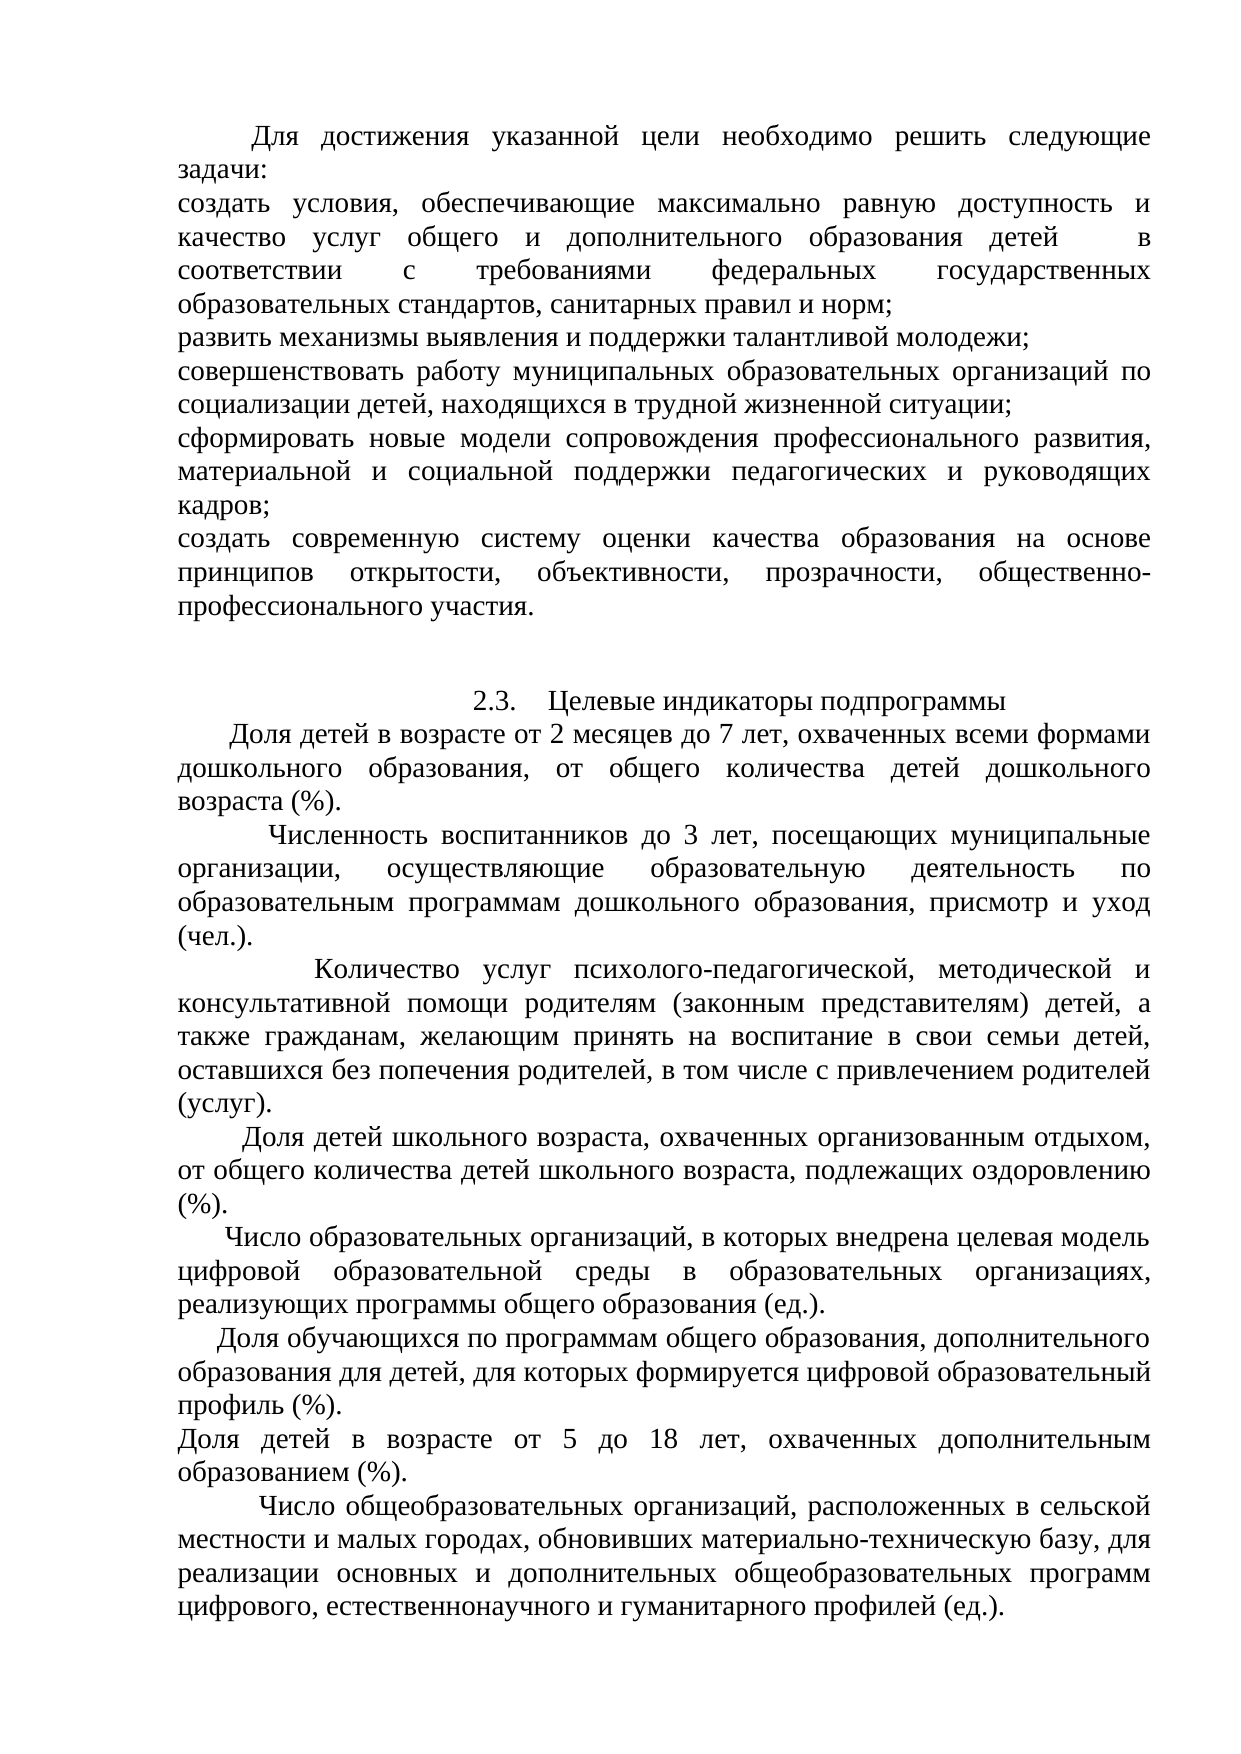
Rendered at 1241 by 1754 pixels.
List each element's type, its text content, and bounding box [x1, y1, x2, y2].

text Численность воспитанников до 3 лет, посещающих муниципальные организации, осуществляющие образовательную деятельность по образовательным программам дошкольного образования, присмотр и уход (чел.). [177, 817, 1152, 951]
text Количество услуг психолого-педагогической, методической и консультативной помощи родителям (законным представителям) детей, а также гражданам, желающим принять на воспитание в свои семьи детей, оставшихся без попечения родителей, в том числе с привлечением родителей (услуг). [177, 951, 1152, 1119]
text сформировать новые модели сопровождения профессионального развития, материальной и социальной поддержки педагогических и руководящих кадров; [177, 420, 1152, 521]
text Доля детей в возрасте от 5 до 18 лет, охваченных дополнительным образованием (%). [177, 1421, 1152, 1488]
text Доля обучающихся по программам общего образования, дополнительного образования для детей, для которых формируется цифровой образовательный профиль (%). [177, 1320, 1152, 1421]
text Число образовательных организаций, в которых внедрена целевая модель цифровой образовательной среды в образовательных организациях, реализующих программы общего образования (ед.). [177, 1219, 1152, 1320]
list Целевые индикаторы подпрограммы [473, 683, 1152, 716]
text Доля детей в возрасте от 2 месяцев до 7 лет, охваченных всеми формами дошкольного образования, от общего количества детей дошкольного возраста (%). [177, 716, 1152, 817]
text Число общеобразовательных организаций, расположенных в сельской местности и малых городах, обновивших материально-техническую базу, для реализации основных и дополнительных общеобразовательных программ цифрового, естественнонаучного и гуманитарного профилей (ед.). [177, 1488, 1152, 1622]
text Доля детей школьного возраста, охваченных организованным отдыхом, от общего количества детей школьного возраста, подлежащих оздоровлению (%). [177, 1119, 1152, 1219]
text Для достижения указанной цели необходимо решить следующие задачи: [177, 118, 1152, 185]
text развить механизмы выявления и поддержки талантливой молодежи; [177, 319, 1152, 353]
text создать условия, обеспечивающие максимально равную доступность и качество услуг общего и дополнительного образования детей в соответствии с требованиями федеральных государственных образовательных стандартов, санитарных правил и норм; [177, 185, 1152, 319]
text совершенствовать работу муниципальных образовательных организаций по социализации детей, находящихся в трудной жизненной ситуации; [177, 353, 1152, 420]
text создать современную систему оценки качества образования на основе принципов открытости, объективности, прозрачности, общественно-профессионального участия. [177, 521, 1152, 621]
